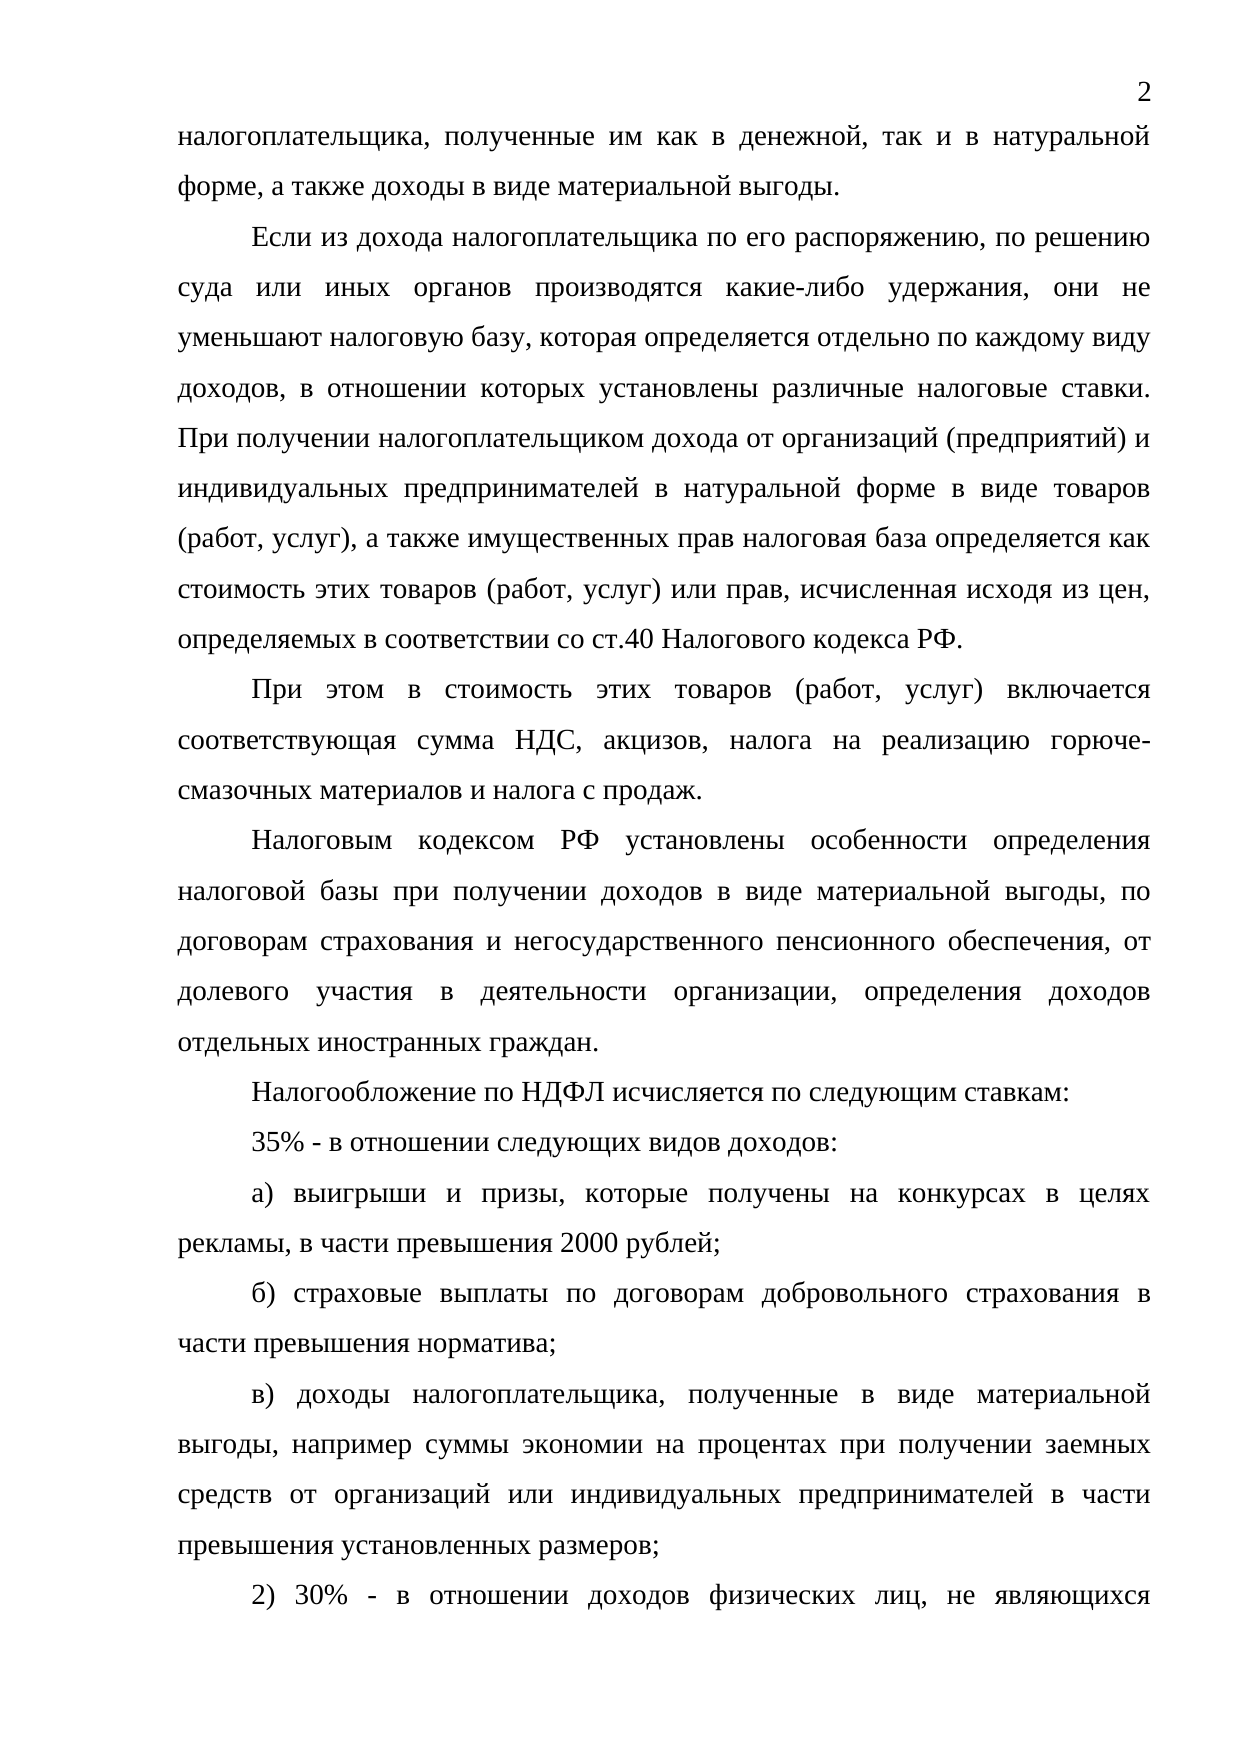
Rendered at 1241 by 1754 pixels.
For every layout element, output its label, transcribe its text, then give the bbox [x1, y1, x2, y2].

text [177, 1577, 1152, 1611]
text 35% - в отношении следующих видов доходов: [177, 1124, 1152, 1158]
text При этом в стоимость этих товаров (работ, услуг) включается соответствующая сумма НДС, акцизов, налога на реализацию горюче-смазочных материалов и налога с продаж. [177, 672, 1152, 806]
text Если из дохода налогоплательщика по его распоряжению, по решению суда или иных органов производятся какие-либо удержания, они не уменьшают налоговую базу, которая определяется отдельно по каждому виду доходов, в отношении которых установлены различные налоговые ставки. При получении налогоплательщиком дохода от организаций (предприятий) и индивидуальных предпринимателей в натуральной форме в виде товаров (работ, услуг), а также имущественных прав налоговая база определяется как стоимость этих товаров (работ, услуг) или прав, исчисленная исходя из цен, определяемых в соответствии со ст.40 Налогового кодекса РФ. [177, 219, 1152, 655]
text Налогообложение по НДФЛ исчисляется по следующим ставкам: [177, 1074, 1152, 1108]
text Налоговым кодексом РФ установлены особенности определения налоговой базы при получении доходов в виде материальной выгоды, по договорам страхования и негосударственного пенсионного обеспечения, от долевого участия в деятельности организации, определения доходов отдельных иностранных граждан. [177, 822, 1152, 1057]
text б) страховые выплаты по договорам добровольного страхования в части превышения норматива; [177, 1275, 1152, 1359]
text а) выигрыши и призы, которые получены на конкурсах в целях рекламы, в части превышения 2000 рублей; [177, 1175, 1152, 1258]
text в) доходы налогоплательщика, полученные в виде материальной выгоды, например суммы экономии на процентах при получении заемных средств от организаций или индивидуальных предпринимателей в части превышения установленных размеров; [177, 1376, 1152, 1560]
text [177, 118, 1152, 202]
